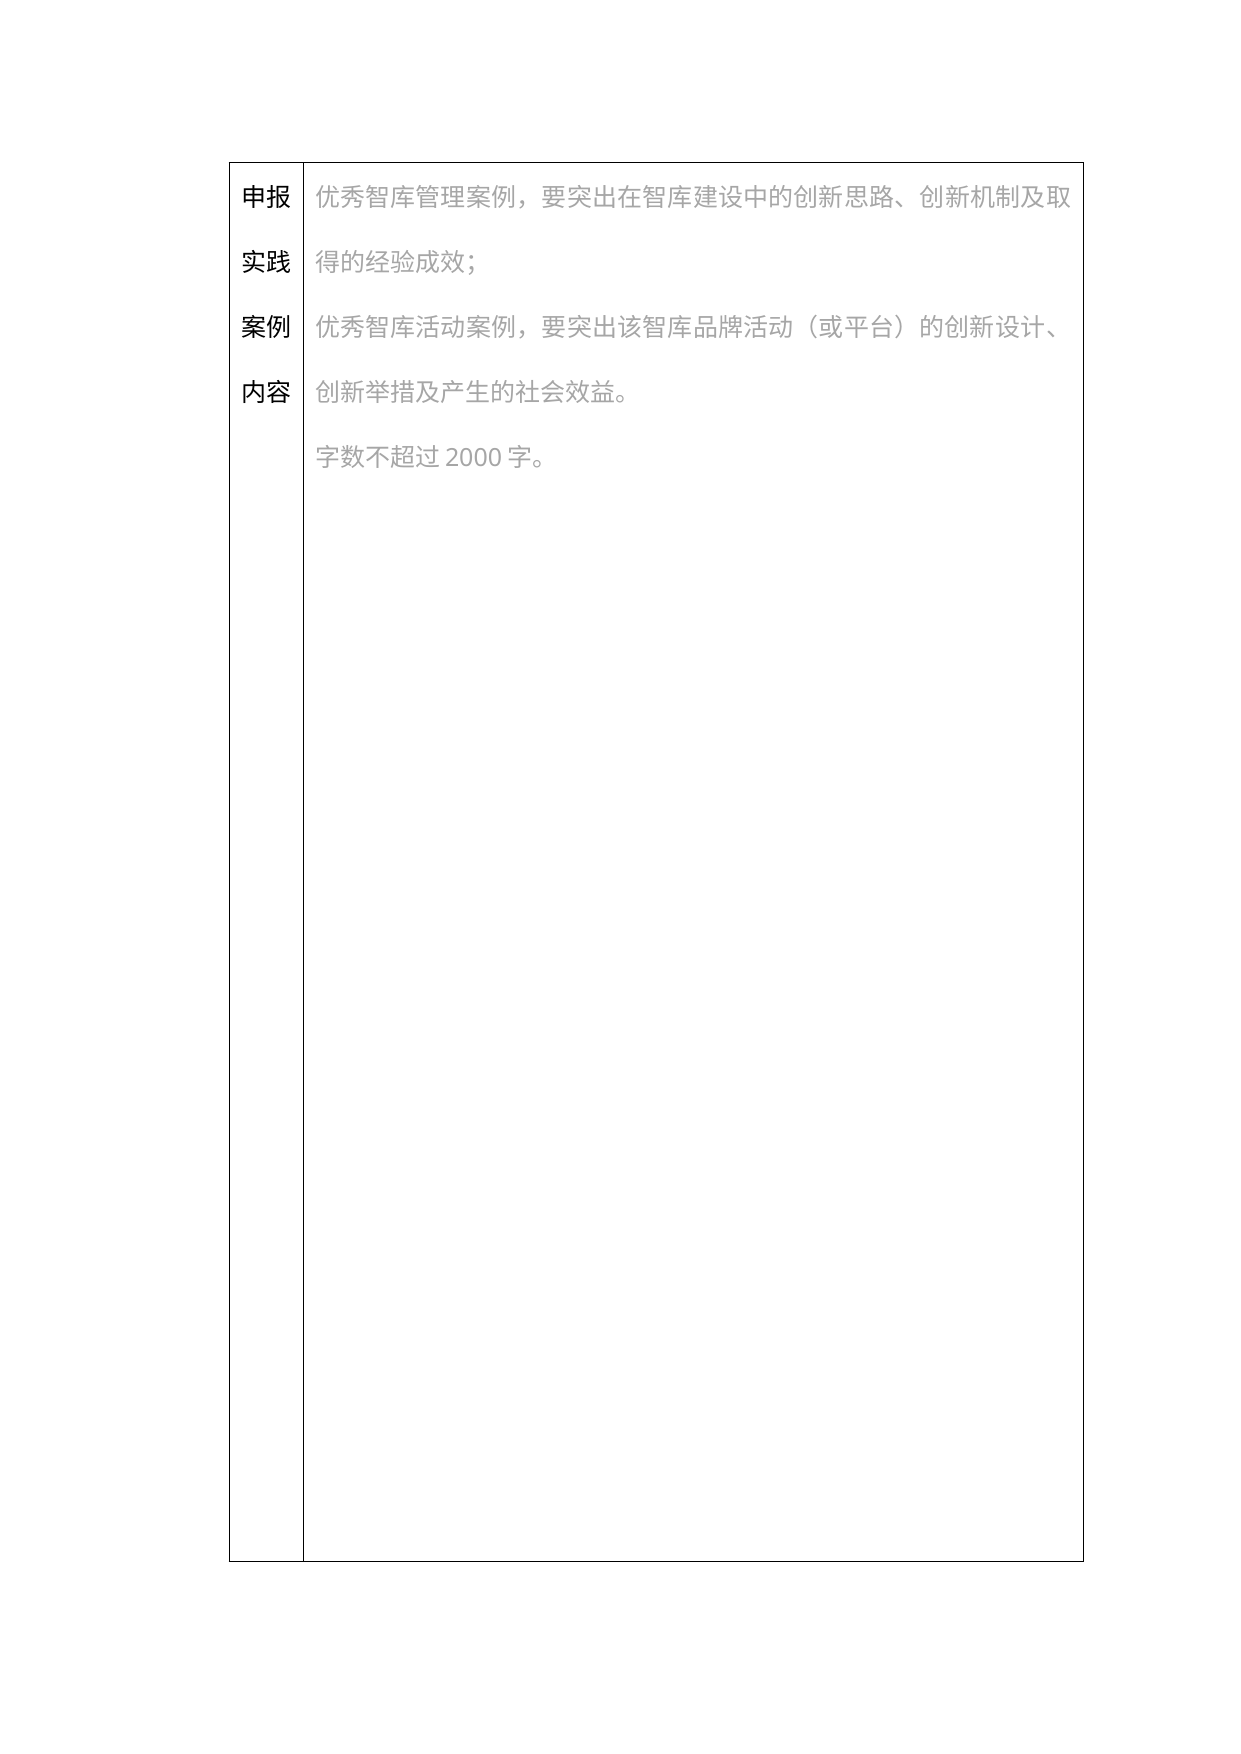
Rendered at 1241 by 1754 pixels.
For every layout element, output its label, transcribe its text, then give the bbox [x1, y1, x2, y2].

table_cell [304, 163, 1083, 1561]
table_cell 申报实践案例内容 [230, 163, 303, 1561]
